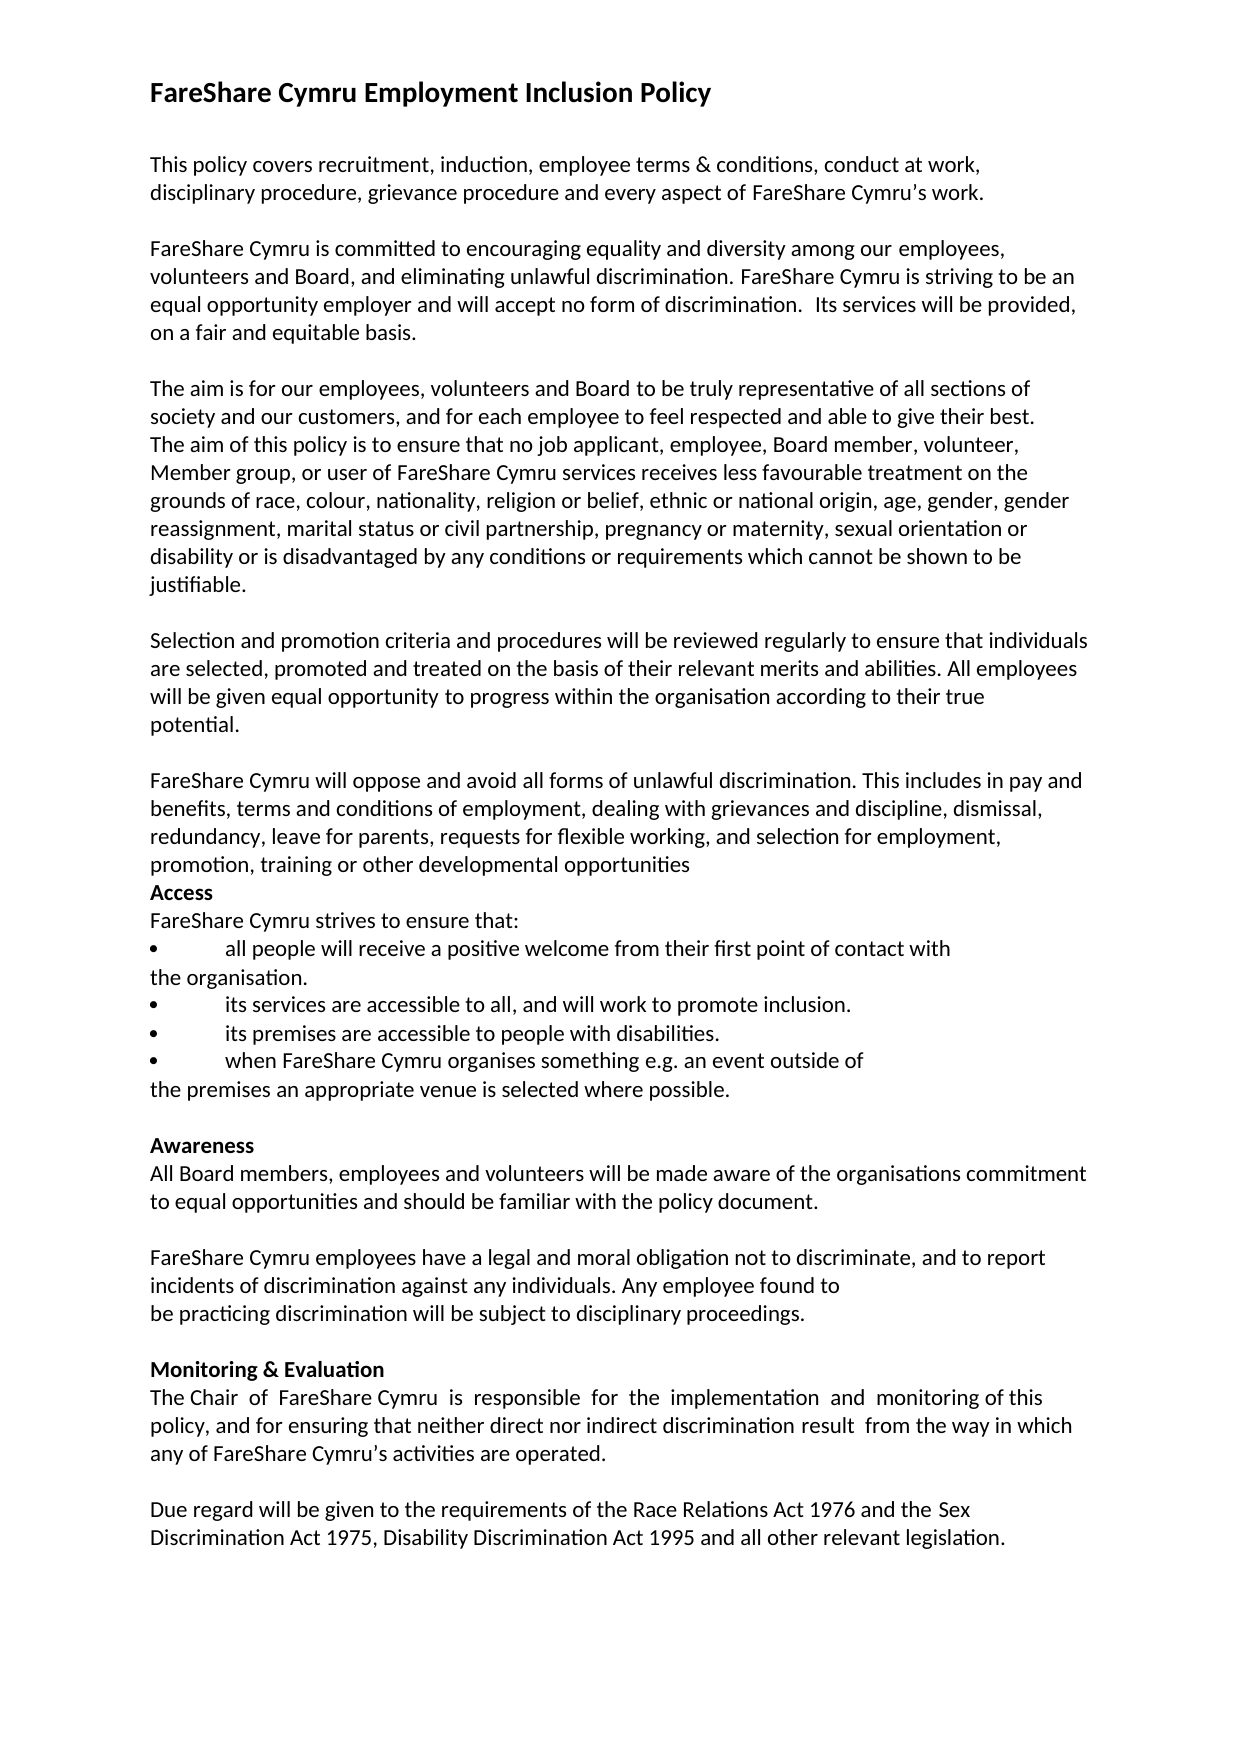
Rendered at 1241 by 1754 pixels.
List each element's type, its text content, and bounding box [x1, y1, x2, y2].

list when FareShare Cymru organises something e.g. an event outside of the premises an appropriate venue is selected where possible. [150, 1047, 1090, 1103]
text Access [150, 878, 1090, 907]
text This policy covers recruitment, induction, employee terms & conditions, conduct at work, disciplinary procedure, grievance procedure and every aspect of FareShare Cymru’s work. [150, 150, 1090, 206]
text FareShare Cymru employees have a legal and moral obligation not to discriminate, and to report incidents of discrimination against any individuals. Any employee found to be practicing discrimination will be subject to disciplinary proceedings. [150, 1243, 1090, 1327]
text The aim is for our employees, volunteers and Board to be truly representative of all sections of society and our customers, and for each employee to feel respected and able to give their best. [150, 374, 1090, 430]
text FareShare Cymru is committed to encouraging equality and diversity among our employees, volunteers and Board, and eliminating unlawful discrimination. FareShare Cymru is striving to be an equal opportunity employer and will accept no form of discrimination. Its services will be provided, on a fair and equitable basis. [150, 234, 1090, 346]
text FareShare Cymru strives to ensure that: [150, 907, 1090, 934]
text The Chair of FareShare Cymru is responsible for the implementation and monitoring of this policy, and for ensuring that neither direct nor indirect discrimination result from the way in which any of FareShare Cymru’s activities are operated. [150, 1383, 1090, 1467]
text The aim of this policy is to ensure that no job applicant, employee, Board member, volunteer, Member group, or user of FareShare Cymru services receives less favourable treatment on the grounds of race, colour, nationality, religion or belief, ethnic or national origin, age, gender, gender reassignment, marital status or civil partnership, pregnancy or maternity, sexual orientation or disability or is disadvantaged by any conditions or requirements which cannot be shown to be justifiable. [150, 430, 1090, 598]
text All Board members, employees and volunteers will be made aware of the organisations commitment to equal opportunities and should be familiar with the policy document. [150, 1159, 1090, 1215]
list all people will receive a positive welcome from their first point of contact with the organisation. [150, 934, 1090, 991]
list its premises are accessible to people with disabilities. [150, 1019, 1090, 1047]
text Awareness [150, 1131, 1090, 1159]
text Selection and promotion criteria and procedures will be reviewed regularly to ensure that individuals are selected, promoted and treated on the basis of their relevant merits and abilities. All employees will be given equal opportunity to progress within the organisation according to their true potential. [150, 626, 1090, 738]
text Due regard will be given to the requirements of the Race Relations Act 1976 and the Sex Discrimination Act 1975, Disability Discrimination Act 1995 and all other relevant legislation. [150, 1495, 1090, 1551]
text Monitoring & Evaluation [150, 1355, 1090, 1383]
text FareShare Cymru will oppose and avoid all forms of unlawful discrimination. This includes in pay and benefits, terms and conditions of employment, dealing with grievances and discipline, dismissal, redundancy, leave for parents, requests for flexible working, and selection for employment, promotion, training or other developmental opportunities [150, 766, 1090, 878]
list its services are accessible to all, and will work to promote inclusion. [150, 991, 1090, 1019]
